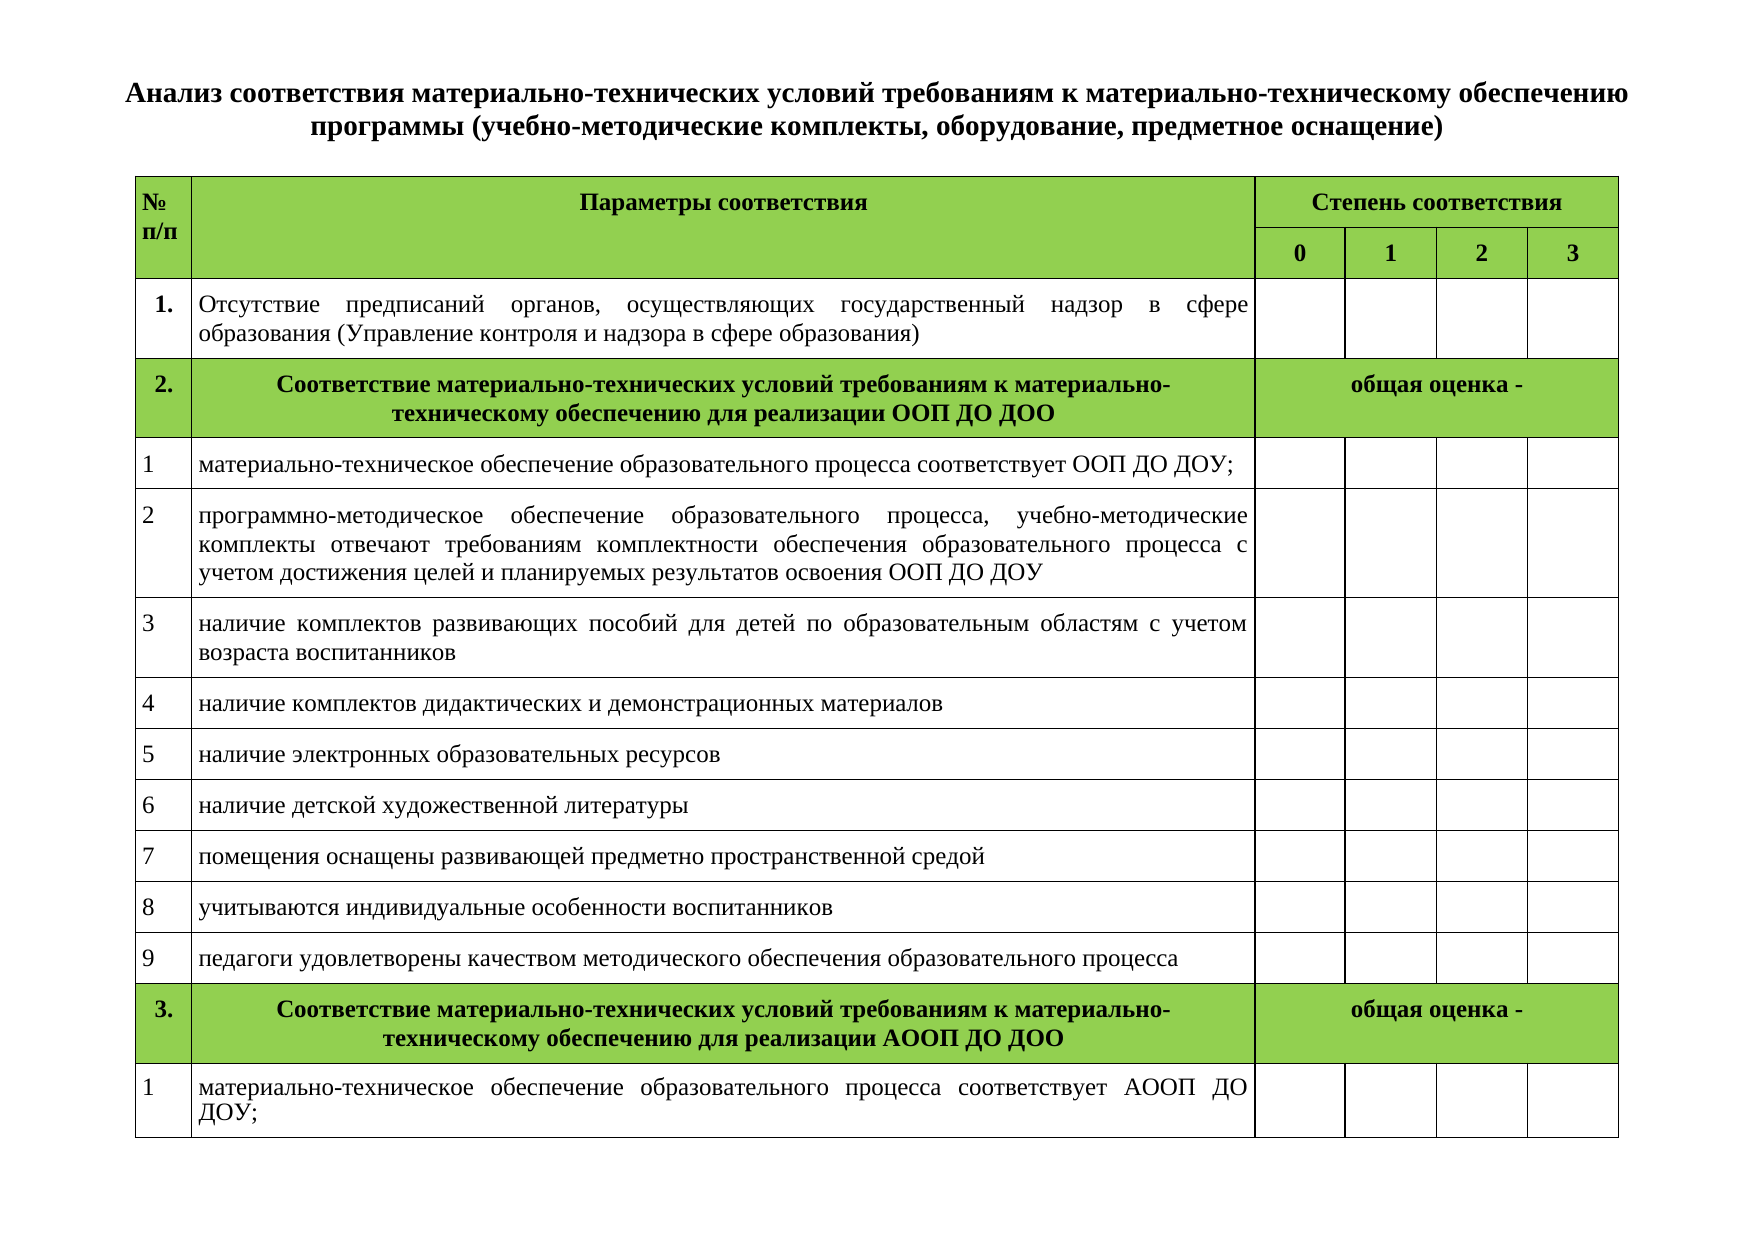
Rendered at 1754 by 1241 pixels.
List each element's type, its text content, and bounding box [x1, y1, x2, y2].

table_cell [1528, 933, 1618, 983]
table_cell [1346, 933, 1436, 983]
table_cell [1528, 831, 1618, 881]
table_cell [1528, 438, 1618, 488]
table_cell [1256, 1064, 1344, 1137]
table_header Степень соответствия [1256, 177, 1618, 227]
table_cell [1528, 279, 1618, 357]
table_cell 8 [136, 882, 191, 932]
table_cell 1 [136, 1064, 191, 1137]
table_cell [1346, 1064, 1436, 1137]
table_cell [1437, 489, 1527, 597]
table_cell наличие комплектов развивающих пособий для детей по образовательным областям с учетом возраста воспитанников [192, 598, 1254, 677]
table_cell материально-техническое обеспечение образовательного процесса соответствует АООП ДО ДОУ; [192, 1064, 1254, 1137]
table_cell [1256, 831, 1344, 881]
table_cell учитываются индивидуальные особенности воспитанников [192, 882, 1254, 932]
table_cell наличие комплектов дидактических и демонстрационных материалов [192, 678, 1254, 728]
table_cell [1256, 882, 1344, 932]
table_cell Отсутствие предписаний органов, осуществляющих государственный надзор в сфере образования (Управление контроля и надзора в сфере образования) [192, 279, 1254, 357]
table_cell [1437, 729, 1527, 779]
table_cell материально-техническое обеспечение образовательного процесса соответствует ООП ДО ДОУ; [192, 438, 1254, 488]
table_cell [1346, 598, 1436, 677]
table_cell [1528, 678, 1618, 728]
table_cell [1346, 678, 1436, 728]
table_cell наличие детской художественной литературы [192, 780, 1254, 830]
table_cell 5 [136, 729, 191, 779]
table_cell [1256, 933, 1344, 983]
table_cell общая оценка - [1256, 984, 1618, 1063]
table_cell [1528, 598, 1618, 677]
table_cell [1437, 279, 1527, 357]
table_cell [1346, 780, 1436, 830]
table_cell [1437, 438, 1527, 488]
table_cell [1528, 489, 1618, 597]
table_cell 2 [1437, 228, 1527, 278]
table_cell 2. [136, 359, 191, 437]
table_cell [1256, 438, 1344, 488]
table_cell [1437, 598, 1527, 677]
table_cell 3 [1528, 228, 1618, 278]
table_cell [1437, 780, 1527, 830]
table_header Параметры соответствия [192, 177, 1254, 278]
table_cell [1346, 729, 1436, 779]
table_cell [1528, 882, 1618, 932]
table_cell [1528, 1064, 1618, 1137]
table_cell [1528, 729, 1618, 779]
table_cell 2 [136, 489, 191, 597]
table_cell 3. [136, 984, 191, 1063]
table_cell [1437, 678, 1527, 728]
table_cell [1346, 831, 1436, 881]
table_cell [1346, 882, 1436, 932]
table_cell [1346, 279, 1436, 357]
table_cell [1256, 729, 1344, 779]
table_cell педагоги удовлетворены качеством методического обеспечения образовательного процесса [192, 933, 1254, 983]
table_cell общая оценка - [1256, 359, 1618, 437]
table_cell 6 [136, 780, 191, 830]
table_cell Соответствие материально-технических условий требованиям к материально-техническому обеспечению для реализации ООП ДО ДОО [192, 359, 1254, 437]
table_cell 3 [136, 598, 191, 677]
table_cell [1256, 678, 1344, 728]
table_cell [1256, 780, 1344, 830]
text Анализ соответствия материально-технических условий требованиям к материально-техническому обеспечению программы (учебно-методические комплекты, оборудование, предметное оснащение) [75, 75, 1679, 142]
table_cell 9 [136, 933, 191, 983]
table_cell [1346, 489, 1436, 597]
table_cell наличие электронных образовательных ресурсов [192, 729, 1254, 779]
table_cell [1437, 933, 1527, 983]
table_cell 7 [136, 831, 191, 881]
table_cell программно-методическое обеспечение образовательного процесса, учебно-методические комплекты отвечают требованиям комплектности обеспечения образовательного процесса с учетом достижения целей и планируемых результатов освоения ООП ДО ДОУ [192, 489, 1254, 597]
table_cell [1437, 882, 1527, 932]
table_cell [1437, 831, 1527, 881]
table_cell [1346, 438, 1436, 488]
table_cell 0 [1256, 228, 1344, 278]
table_cell помещения оснащены развивающей предметно пространственной средой [192, 831, 1254, 881]
table_cell 1 [136, 438, 191, 488]
table_cell [1437, 1064, 1527, 1137]
table_cell [1256, 489, 1344, 597]
table_cell [1528, 780, 1618, 830]
table_header № п/п [136, 177, 191, 278]
table_cell 1 [1346, 228, 1436, 278]
table_cell 1. [136, 279, 191, 357]
table_cell Соответствие материально-технических условий требованиям к материально-техническому обеспечению для реализации АООП ДО ДОО [192, 984, 1254, 1063]
table_cell 4 [136, 678, 191, 728]
table_cell [1256, 598, 1344, 677]
table_cell [1256, 279, 1344, 357]
